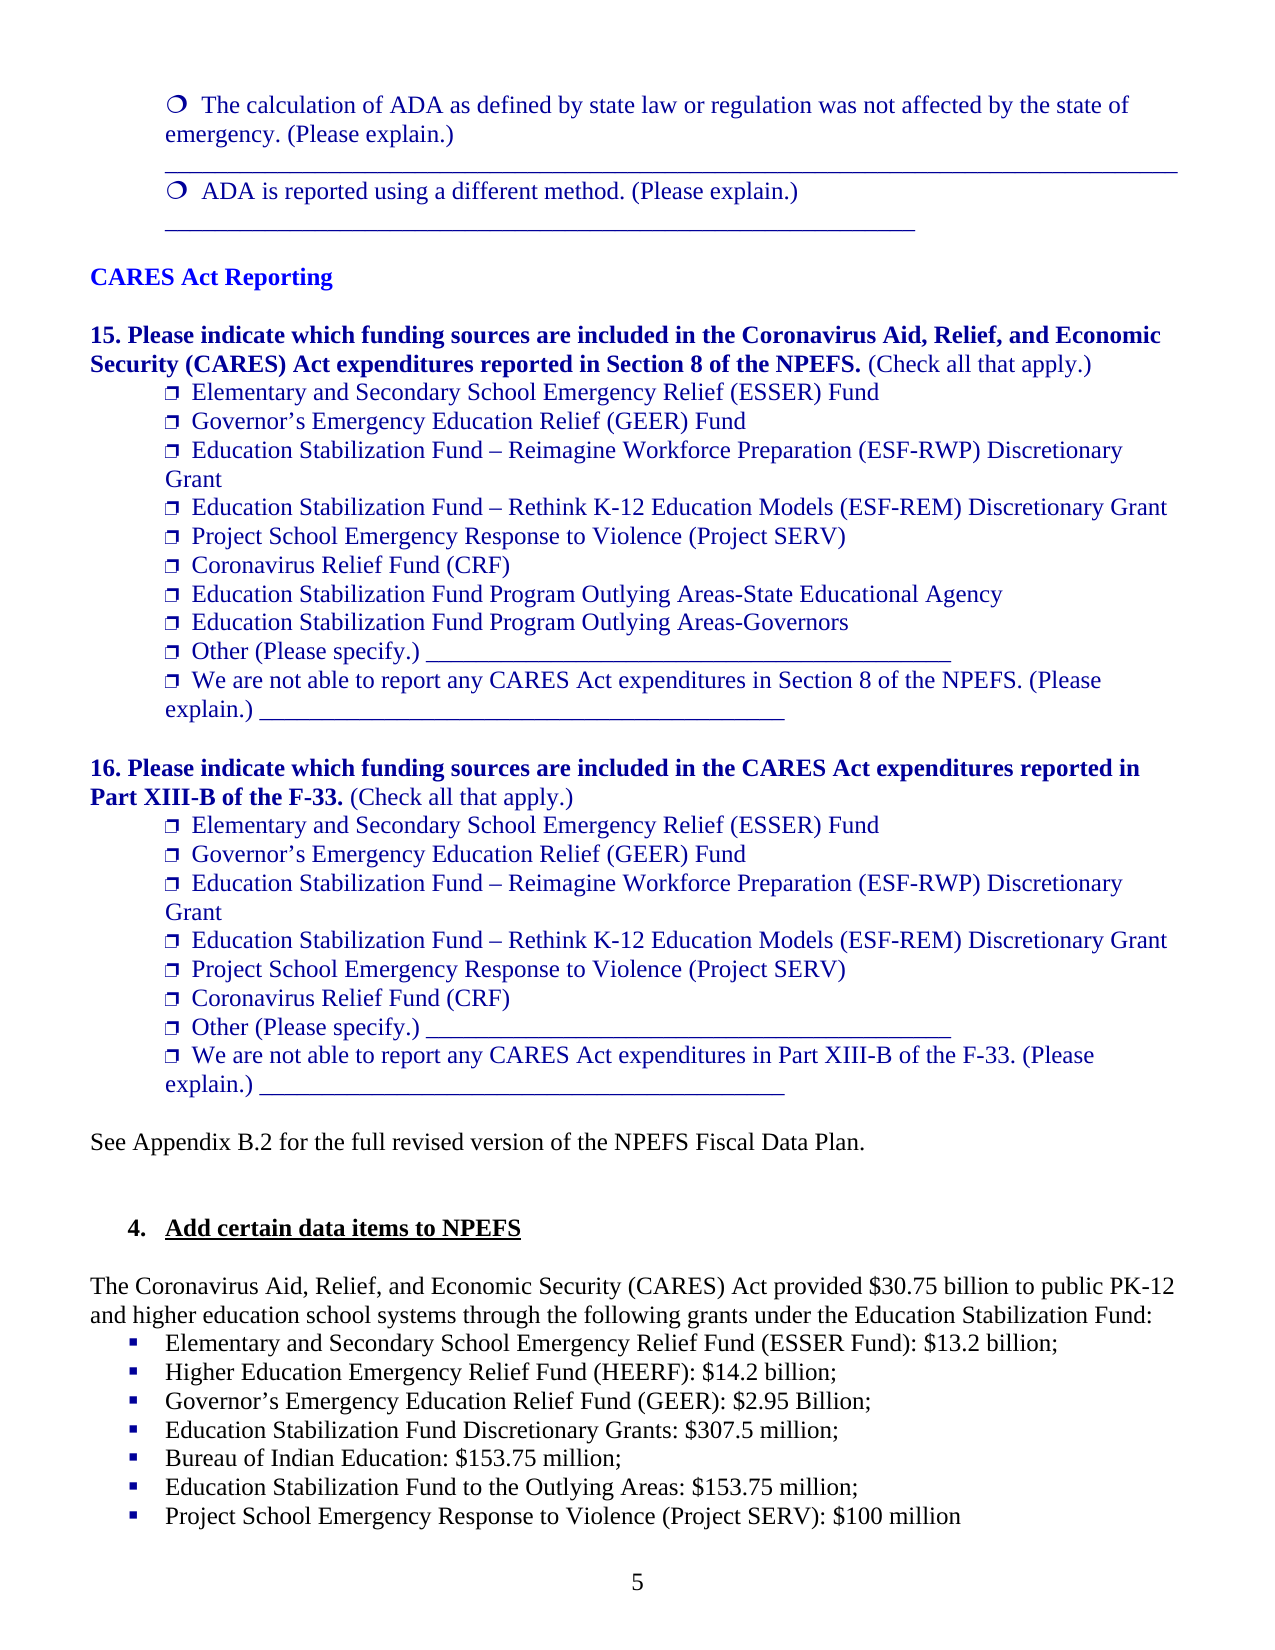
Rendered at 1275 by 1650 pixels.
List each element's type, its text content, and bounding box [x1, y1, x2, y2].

text Elementary and Secondary School Emergency Relief (ESSER) Fund [165, 811, 1185, 839]
text CARES Act Reporting [90, 262, 1185, 291]
text Education Stabilization Fund – Reimagine Workforce Preparation (ESF-RWP) Discretionary Grant [165, 868, 1185, 926]
text Project School Emergency Response to Violence (Project SERV) [165, 954, 1185, 983]
list Governor’s Emergency Education Relief Fund (GEER): $2.95 Billion; [127, 1386, 1185, 1415]
text 16. Please indicate which funding sources are included in the CARES Act expenditures reported in Part XIII-B of the F-33. (Check all that apply.) [90, 753, 1185, 811]
text We are not able to report any CARES Act expenditures in Part XIII-B of the F-33. (Please explain.) __________________________________________ [165, 1041, 1185, 1098]
text The Coronavirus Aid, Relief, and Economic Security (CARES) Act provided $30.75 billion to public PK-12 and higher education school systems through the following grants under the Education Stabilization Fund: [90, 1271, 1185, 1328]
subtitle Add certain data items to NPEFS [127, 1213, 1185, 1242]
text We are not able to report any CARES Act expenditures in Section 8 of the NPEFS. (Please explain.) __________________________________________ [165, 665, 1185, 722]
text Project School Emergency Response to Violence (Project SERV) [165, 521, 1185, 550]
text Education Stabilization Fund Program Outlying Areas-Governors [165, 607, 1185, 636]
list Education Stabilization Fund to the Outlying Areas: $153.75 million; [127, 1472, 1185, 1501]
text Education Stabilization Fund – Rethink K-12 Education Models (ESF-REM) Discretionary Grant [165, 492, 1185, 521]
list Project School Emergency Response to Violence (Project SERV): $100 million [127, 1501, 1185, 1530]
text The calculation of ADA as defined by state law or regulation was not affected by the state of emergency. (Please explain.) [165, 90, 1185, 147]
list Education Stabilization Fund Discretionary Grants: $307.5 million; [127, 1415, 1185, 1443]
text Education Stabilization Fund – Reimagine Workforce Preparation (ESF-RWP) Discretionary Grant [165, 435, 1185, 492]
text ADA is reported using a different method. (Please explain.) ____________________________________________________________ [165, 176, 1185, 262]
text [165, 147, 1185, 176]
text Coronavirus Relief Fund (CRF) [165, 550, 1185, 579]
text Elementary and Secondary School Emergency Relief (ESSER) Fund [165, 377, 1185, 406]
text Other (Please specify.) __________________________________________ [165, 1012, 1185, 1041]
text See Appendix B.2 for the full revised version of the NPEFS Fiscal Data Plan. [90, 1098, 1185, 1156]
list Elementary and Secondary School Emergency Relief Fund (ESSER Fund): $13.2 billion; [127, 1328, 1185, 1357]
text 15. Please indicate which funding sources are included in the Coronavirus Aid, Relief, and Economic Security (CARES) Act expenditures reported in Section 8 of the NPEFS. (Check all that apply.) [90, 320, 1185, 377]
text Governor’s Emergency Education Relief (GEER) Fund [165, 839, 1185, 868]
text Other (Please specify.) __________________________________________ [165, 636, 1185, 665]
list Bureau of Indian Education: $153.75 million; [127, 1443, 1185, 1472]
text Education Stabilization Fund – Rethink K-12 Education Models (ESF-REM) Discretionary Grant [165, 926, 1185, 954]
text Education Stabilization Fund Program Outlying Areas-State Educational Agency [165, 579, 1185, 607]
text Coronavirus Relief Fund (CRF) [165, 983, 1185, 1012]
list Higher Education Emergency Relief Fund (HEERF): $14.2 billion; [127, 1357, 1185, 1386]
text Governor’s Emergency Education Relief (GEER) Fund [165, 406, 1185, 435]
